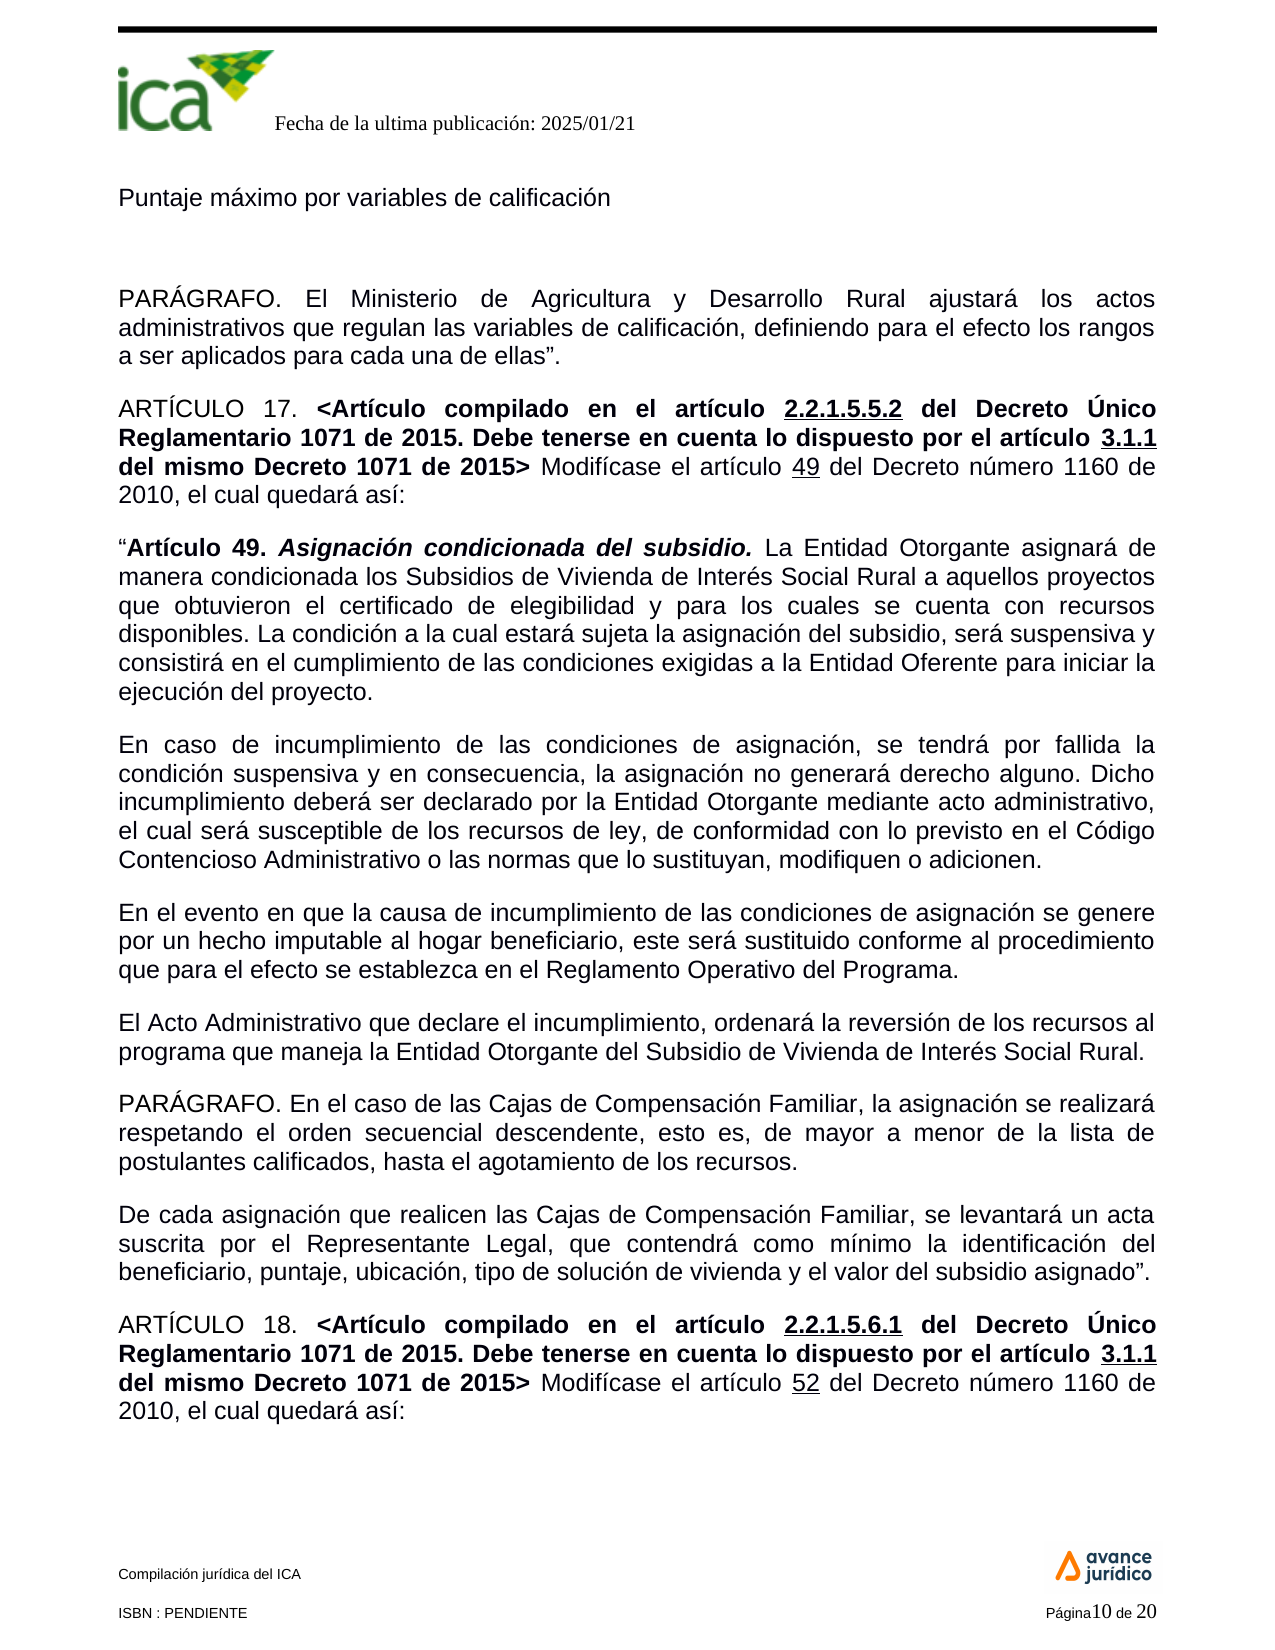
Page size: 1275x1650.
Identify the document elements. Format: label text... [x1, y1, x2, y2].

text “Artículo 49. Asignación condicionada del subsidio. La Entidad Otorgante asignará de manera condicionada los Subsidios de Vivienda de Interés Social Rural a aquellos proyectos que obtuvieron el certificado de elegibilidad y para los cuales se cuenta con recursos disponibles. La condición a la cual estará sujeta la asignación del subsidio, será suspensiva y consistirá en el cumplimiento de las condiciones exigidas a la Entidad Oferente para iniciar la ejecución del proyecto. [118, 533, 1157, 706]
text PARÁGRAFO. En el caso de las Cajas de Compensación Familiar, la asignación se realizará respetando el orden secuencial descendente, esto es, de mayor a menor de la lista de postulantes calificados, hasta el agotamiento de los recursos. [118, 1089, 1157, 1176]
text PARÁGRAFO. El Ministerio de Agricultura y Desarrollo Rural ajustará los actos administrativos que regulan las variables de calificación, definiendo para el efecto los rangos a ser aplicados para cada una de ellas”. [118, 284, 1157, 370]
text Puntaje máximo por variables de calificación [118, 183, 1157, 212]
text El Acto Administrativo que declare el incumplimiento, ordenará la reversión de los recursos al programa que maneja la Entidad Otorgante del Subsidio de Vivienda de Interés Social Rural. [118, 1008, 1157, 1065]
text De cada asignación que realicen las Cajas de Compensación Familiar, se levantará un acta suscrita por el Representante Legal, que contendrá como mínimo la identificación del beneficiario, puntaje, ubicación, tipo de solución de vivienda y el valor del subsidio asignado”. [118, 1200, 1157, 1286]
text &$ARTÍCULO 17. <Artículo compilado en el artículo 2.2.1.5.5.2 del Decreto Único Reglamentario 1071 de 2015. Debe tenerse en cuenta lo dispuesto por el artículo 3.1.1 del mismo Decreto 1071 de 2015> Modifícase el artículo 49 del Decreto número 1160 de 2010, el cual quedará así: [118, 394, 1157, 509]
text &$ARTÍCULO 18. <Artículo compilado en el artículo 2.2.1.5.6.1 del Decreto Único Reglamentario 1071 de 2015. Debe tenerse en cuenta lo dispuesto por el artículo 3.1.1 del mismo Decreto 1071 de 2015> Modifícase el artículo 52 del Decreto número 1160 de 2010, el cual quedará así: [118, 1310, 1157, 1425]
text En el evento en que la causa de incumplimiento de las condiciones de asignación se genere por un hecho imputable al hogar beneficiario, este será sustituido conforme al procedimiento que para el efecto se establezca en el Reglamento Operativo del Programa. [118, 898, 1157, 984]
text En caso de incumplimiento de las condiciones de asignación, se tendrá por fallida la condición suspensiva y en consecuencia, la asignación no generará derecho alguno. Dicho incumplimiento deberá ser declarado por la Entidad Otorgante mediante acto administrativo, el cual será susceptible de los recursos de ley, de conformidad con lo previsto en el Código Contencioso Administrativo o las normas que lo sustituyan, modifiquen o adicionen. [118, 730, 1157, 873]
